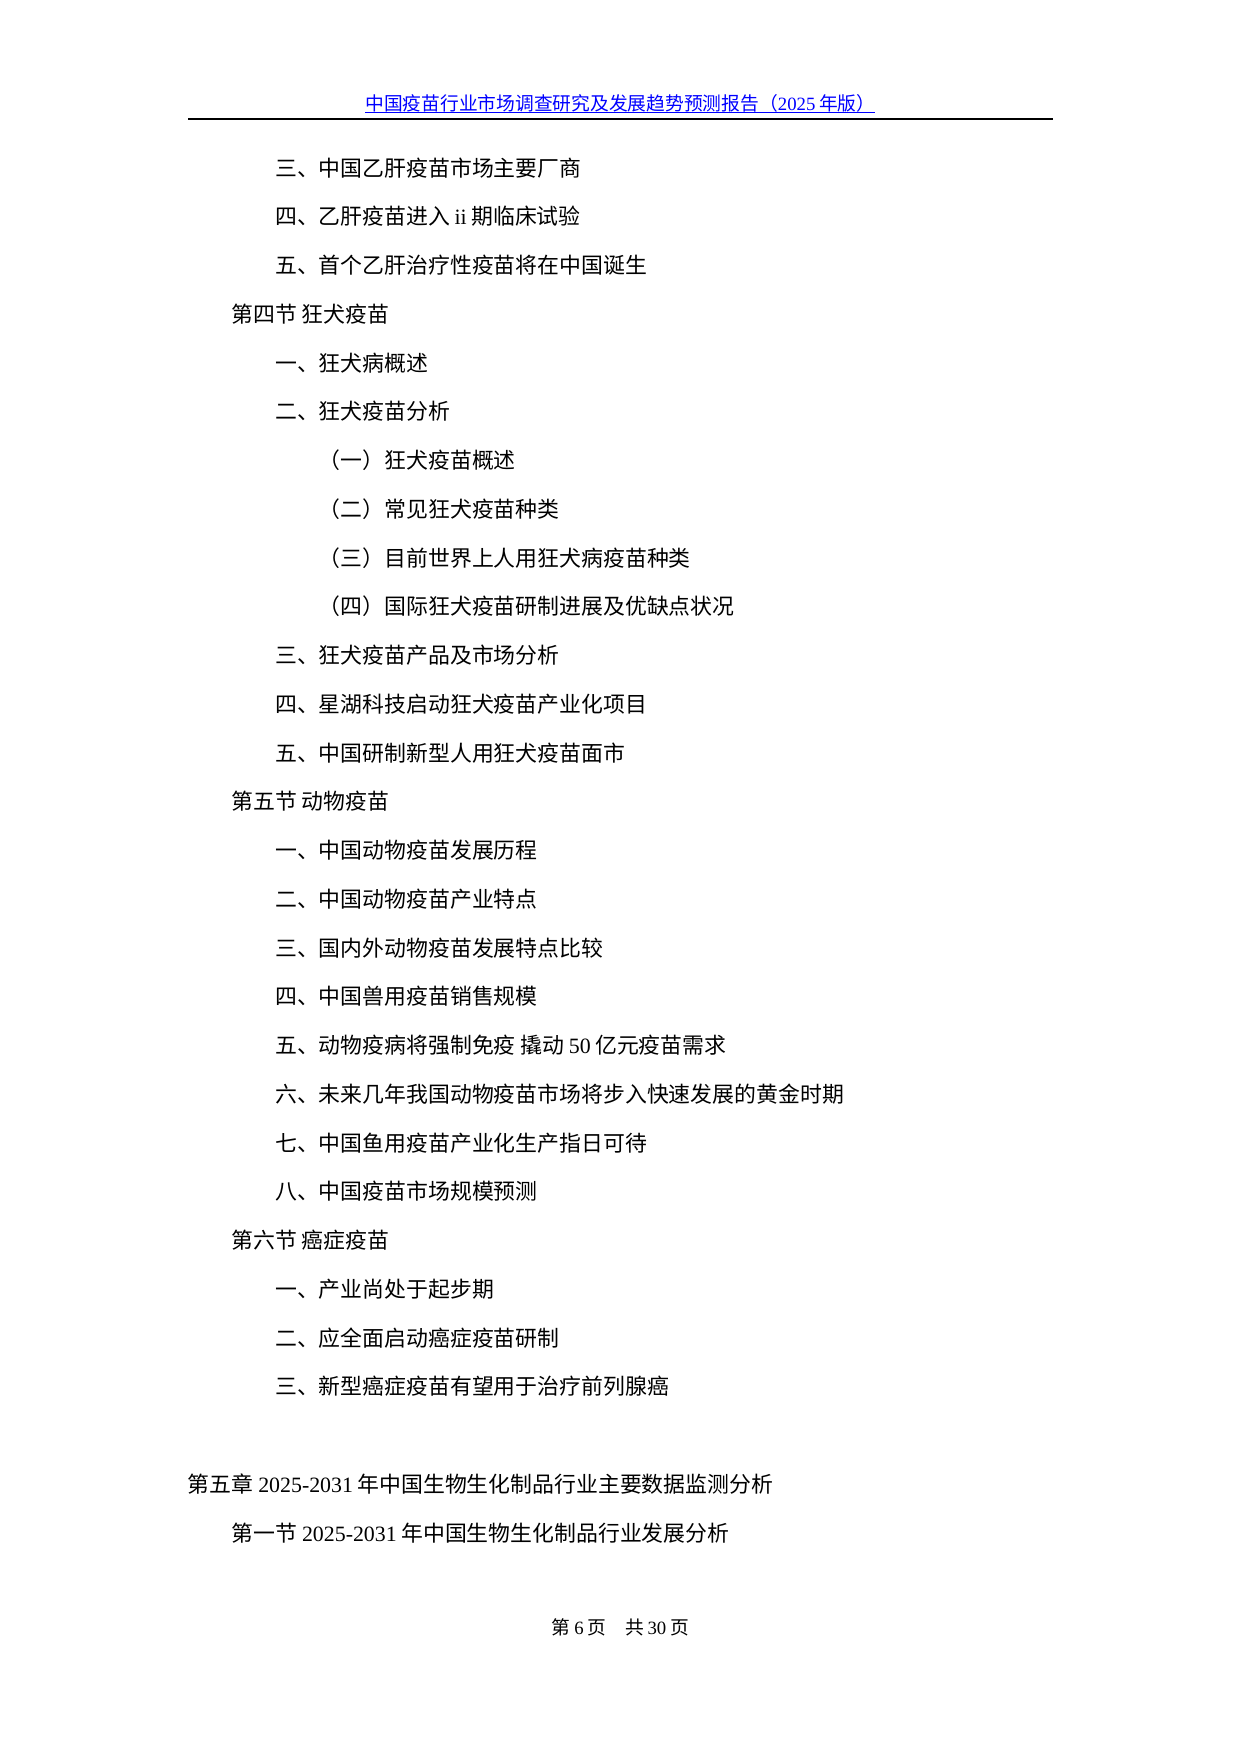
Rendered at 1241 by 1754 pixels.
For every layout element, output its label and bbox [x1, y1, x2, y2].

text [187, 150, 1053, 1548]
